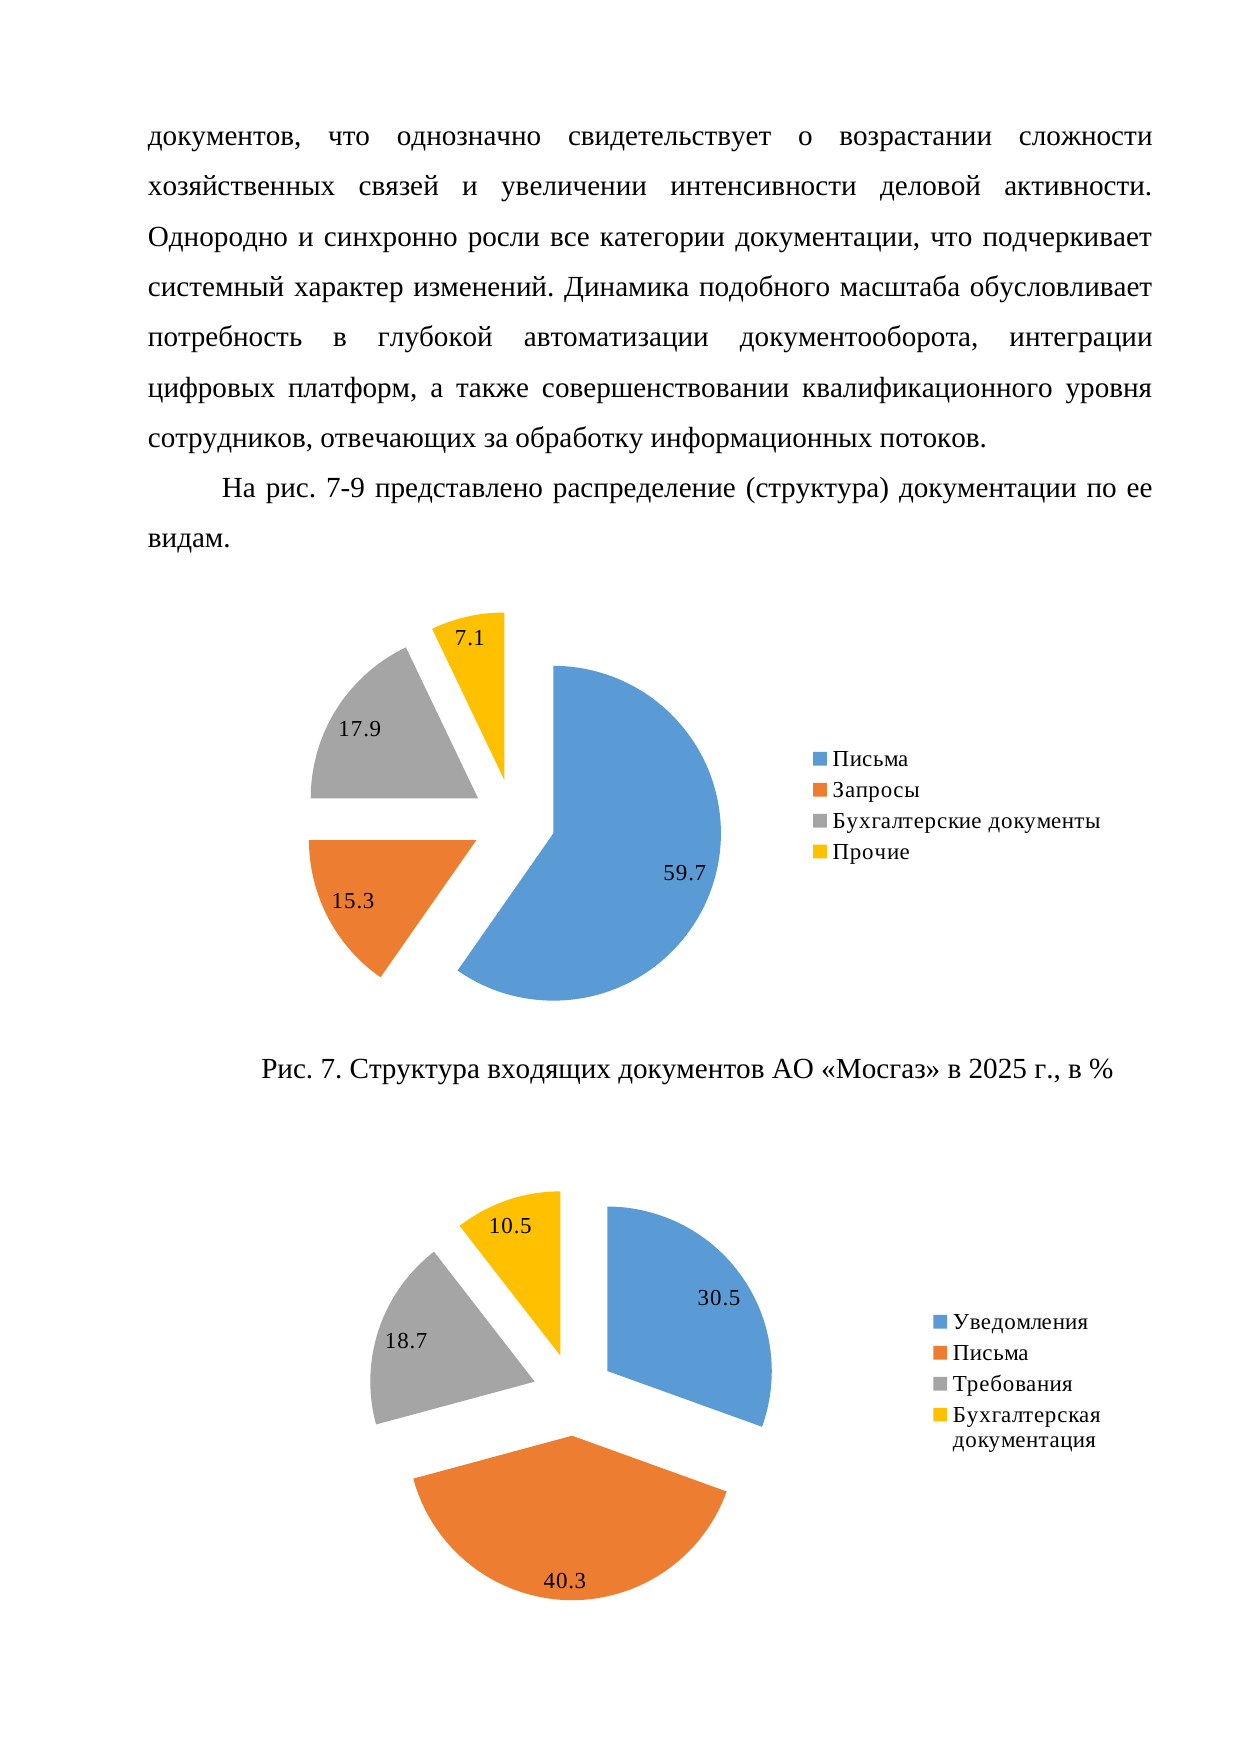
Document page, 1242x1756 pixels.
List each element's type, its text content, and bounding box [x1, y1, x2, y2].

text Рис. 7. Структура входящих документов АО «Мосгаз» в 2025 г., в % [148, 1051, 1153, 1085]
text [148, 118, 1153, 453]
text На рис. 7-9 представлено распределение (структура) документации по ее видам. [148, 470, 1153, 554]
